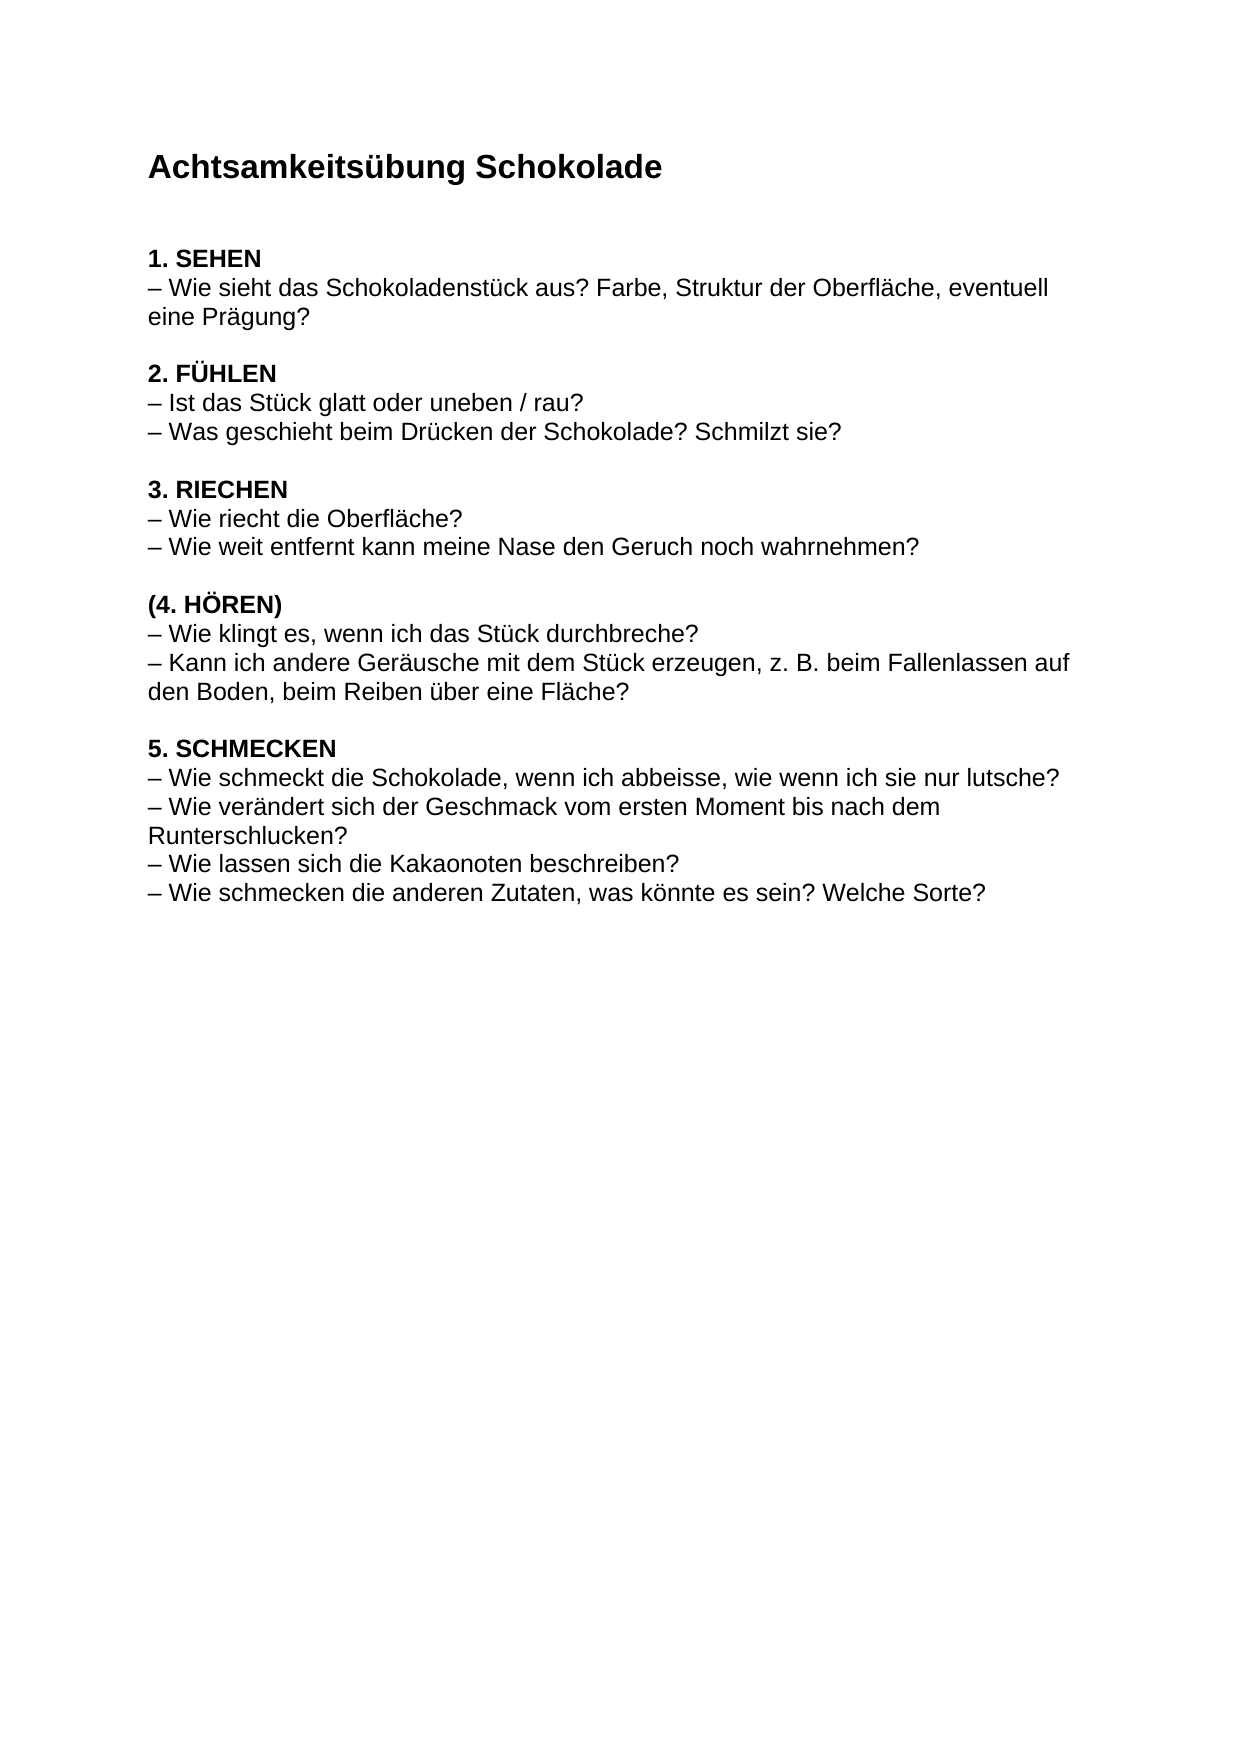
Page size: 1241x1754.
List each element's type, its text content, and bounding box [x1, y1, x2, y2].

text (4. HÖREN) – Wie klingt es, wenn ich das Stück durchbreche? – Kann ich andere Geräusche mit dem Stück erzeugen, z. B. beim Fallenlassen auf den Boden, beim Reiben über eine Fläche? [148, 590, 1093, 705]
text Achtsamkeitsübung Schokolade [148, 148, 1093, 186]
text 5. SCHMECKEN – Wie schmeckt die Schokolade, wenn ich abbeisse, wie wenn ich sie nur lutsche? – Wie verändert sich der Geschmack vom ersten Moment bis nach dem Runterschlucken? – Wie lassen sich die Kakaonoten beschreiben? – Wie schmecken die anderen Zutaten, was könnte es sein? Welche Sorte? [148, 734, 1093, 907]
text 1. SEHEN – Wie sieht das Schokoladenstück aus? Farbe, Struktur der Oberfläche, eventuell eine Prägung? [148, 244, 1093, 330]
text 3. RIECHEN – Wie riecht die Oberfläche? – Wie weit entfernt kann meine Nase den Geruch noch wahrnehmen? [148, 475, 1093, 561]
text 2. FÜHLEN – Ist das Stück glatt oder uneben / rau? – Was geschieht beim Drücken der Schokolade? Schmilzt sie? [148, 359, 1093, 446]
